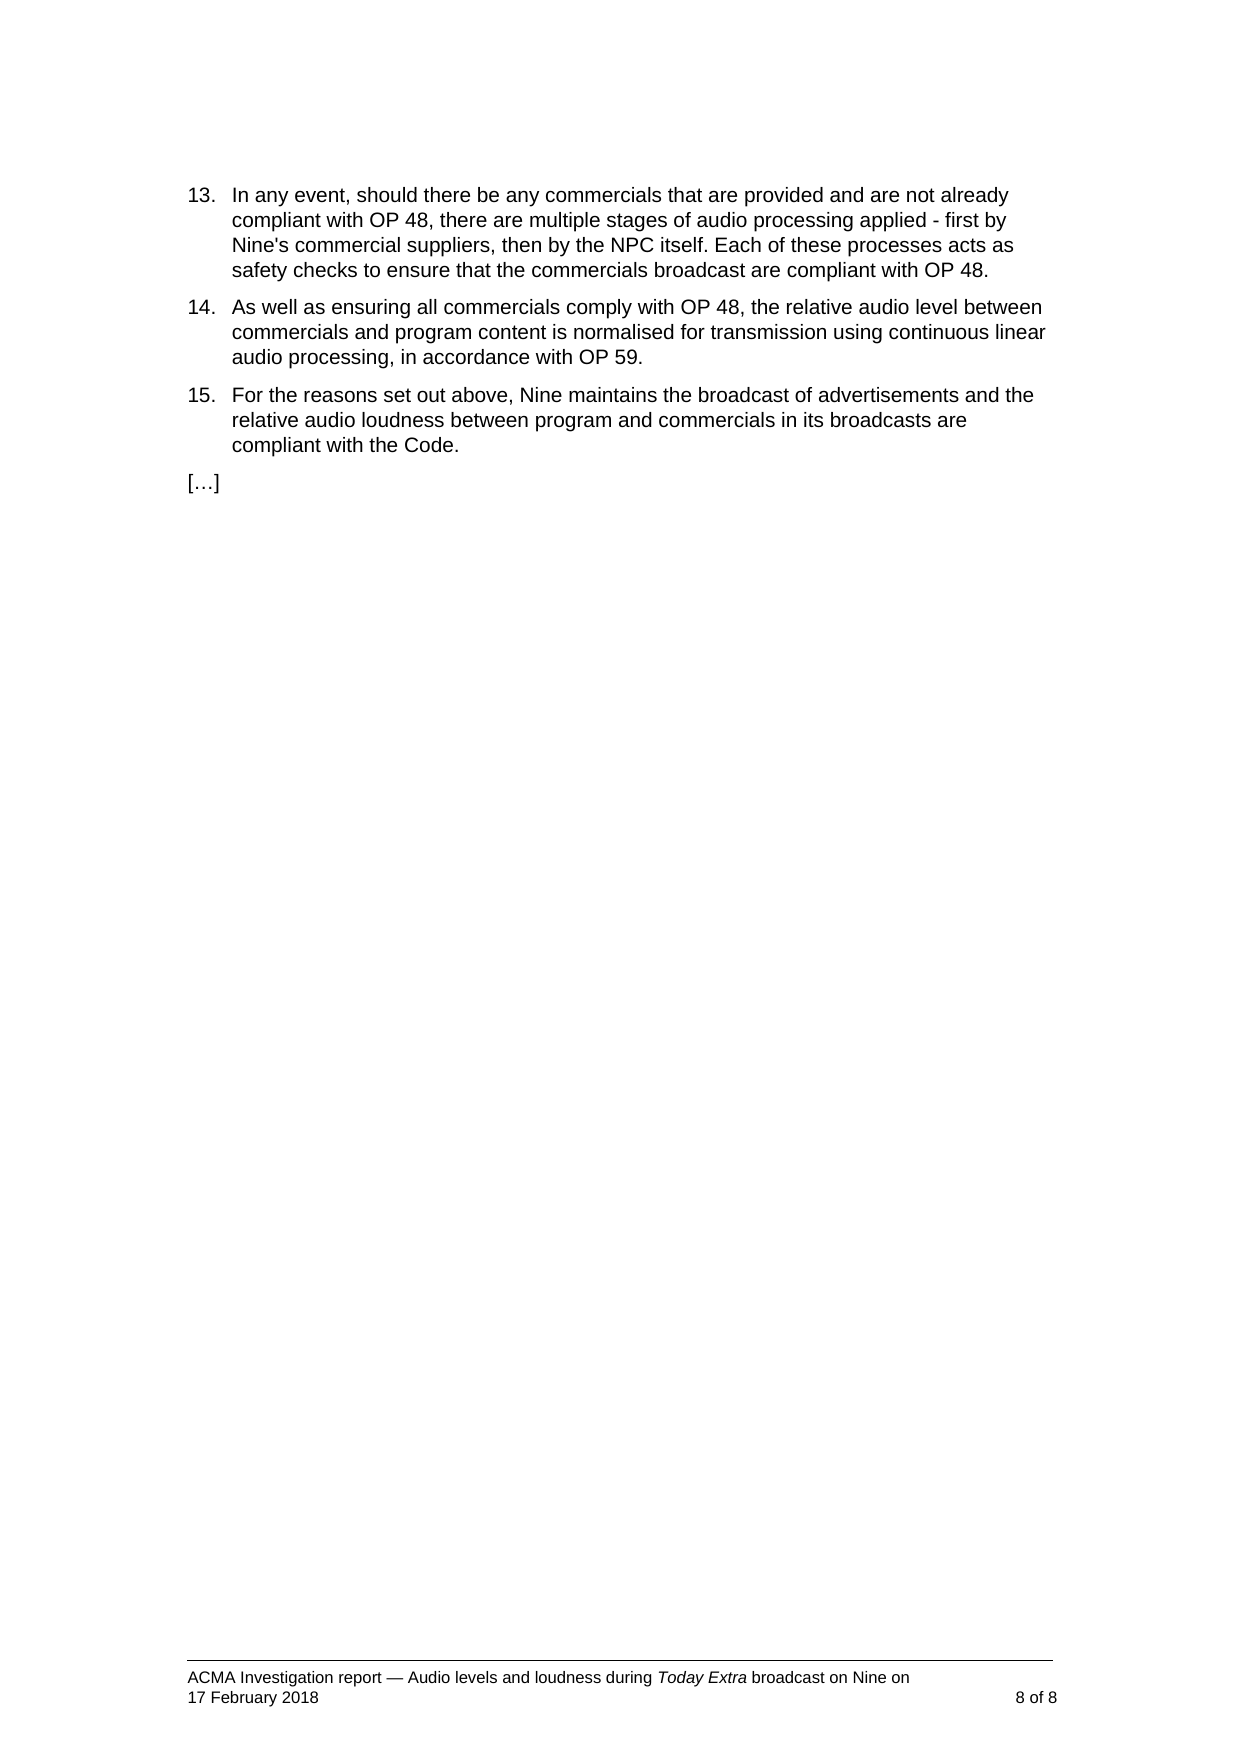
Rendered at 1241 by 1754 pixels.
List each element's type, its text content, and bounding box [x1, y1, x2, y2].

list 13. In any event, should there be any commercials that are provided and are not already compliant with OP 48, there are multiple stages of audio processing applied - first by Nine's commercial suppliers, then by the NPC itself. Each of these processes acts as safety checks to ensure that the commercials broadcast are compliant with OP 48. [187, 181, 1053, 281]
list 14. As well as ensuring all commercials comply with OP 48, the relative audio level between commercials and program content is normalised for transmission using continuous linear audio processing, in accordance with OP 59. [187, 294, 1053, 369]
text […] [187, 469, 1053, 494]
list 15. For the reasons set out above, Nine maintains the broadcast of advertisements and the relative audio loudness between program and commercials in its broadcasts are compliant with the Code. [187, 381, 1053, 456]
